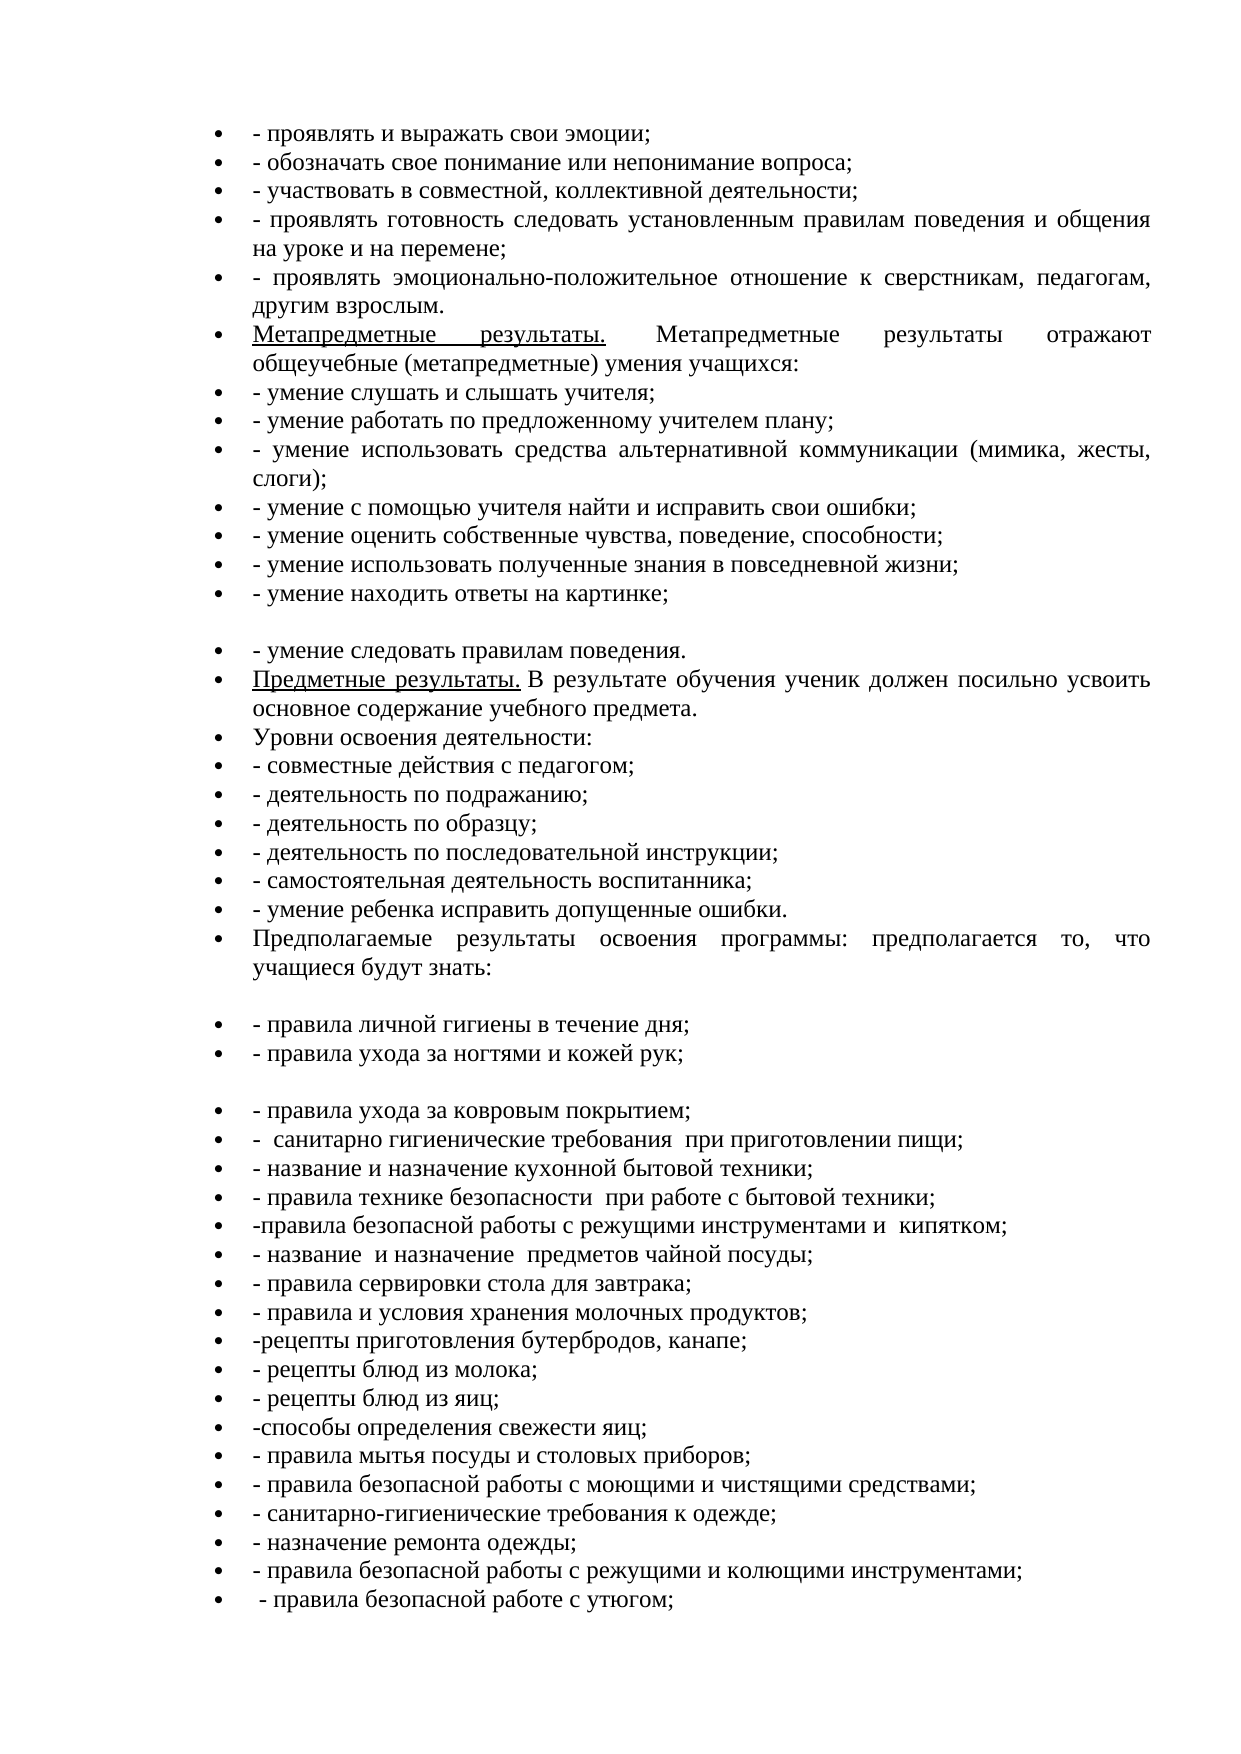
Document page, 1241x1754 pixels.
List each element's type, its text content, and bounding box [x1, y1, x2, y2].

list Метапредметные результаты. Метапредметные результаты отражают общеучебные (метапредметные) умения учащихся: [215, 319, 1152, 377]
list - правила технике безопасности при работе с бытовой техники; [215, 1182, 1152, 1211]
list - правила личной гигиены в течение дня; [215, 1009, 1152, 1038]
list - проявлять и выражать свои эмоции; [215, 118, 1152, 147]
list - правила сервировки стола для завтрака; [215, 1268, 1152, 1297]
list - назначение ремонта одежды; [215, 1527, 1152, 1556]
list - санитарно-гигиенические требования к одежде; [215, 1498, 1152, 1527]
list - санитарно гигиенические требования при приготовлении пищи; [215, 1124, 1152, 1153]
list - деятельность по последовательной инструкции; [215, 837, 1152, 866]
list - самостоятельная деятельность воспитанника; [215, 866, 1152, 894]
list - рецепты блюд из яиц; [215, 1383, 1152, 1412]
list - рецепты блюд из молока; [215, 1354, 1152, 1383]
list - название и назначение предметов чайной посуды; [215, 1239, 1152, 1268]
list Уровни освоения деятельности: [215, 722, 1152, 751]
list - деятельность по образцу; [215, 808, 1152, 837]
list Предметные результаты. В результате обучения ученик должен посильно усвоить основное содержание учебного предмета. [215, 664, 1152, 722]
list - правила ухода за ковровым покрытием; [215, 1096, 1152, 1124]
list - умение находить ответы на картинке; [215, 578, 1152, 607]
list - обозначать свое понимание или непонимание вопроса; [215, 147, 1152, 176]
list Предполагаемые результаты освоения программы: предполагается то, что учащиеся будут знать: [215, 923, 1152, 981]
list - деятельность по подражанию; [215, 779, 1152, 808]
list - проявлять эмоционально-положительное отношение к сверстникам, педагогам, другим взрослым. [215, 262, 1152, 319]
list - умение использовать полученные знания в повседневной жизни; [215, 549, 1152, 578]
list - умение использовать средства альтернативной коммуникации (мимика, жесты, слоги); [215, 434, 1152, 492]
list - название и назначение кухонной бытовой техники; [215, 1153, 1152, 1182]
list - правила мытья посуды и столовых приборов; [215, 1441, 1152, 1469]
list - умение следовать правилам поведения. [215, 636, 1152, 664]
list - умение слушать и слышать учителя; [215, 377, 1152, 406]
list - правила безопасной работы с моющими и чистящими средствами; [215, 1469, 1152, 1498]
list - умение оценить собственные чувства, поведение, способности; [215, 521, 1152, 549]
list -рецепты приготовления бутербродов, канапе; [215, 1326, 1152, 1354]
list - участвовать в совместной, коллективной деятельности; [215, 176, 1152, 204]
list - умение работать по предложенному учителем плану; [215, 406, 1152, 434]
list - умение ребенка исправить допущенные ошибки. [215, 894, 1152, 923]
list - правила ухода за ногтями и кожей рук; [215, 1038, 1152, 1067]
list - совместные действия с педагогом; [215, 751, 1152, 779]
list - правила безопасной работе с утюгом; [215, 1584, 1152, 1613]
list -правила безопасной работы с режущими инструментами и кипятком; [215, 1211, 1152, 1239]
list - правила и условия хранения молочных продуктов; [215, 1297, 1152, 1326]
list - правила безопасной работы с режущими и колющими инструментами; [215, 1556, 1152, 1584]
list - проявлять готовность следовать установленным правилам поведения и общения на уроке и на перемене; [215, 204, 1152, 262]
list -способы определения свежести яиц; [215, 1412, 1152, 1441]
list - умение с помощью учителя найти и исправить свои ошибки; [215, 492, 1152, 521]
